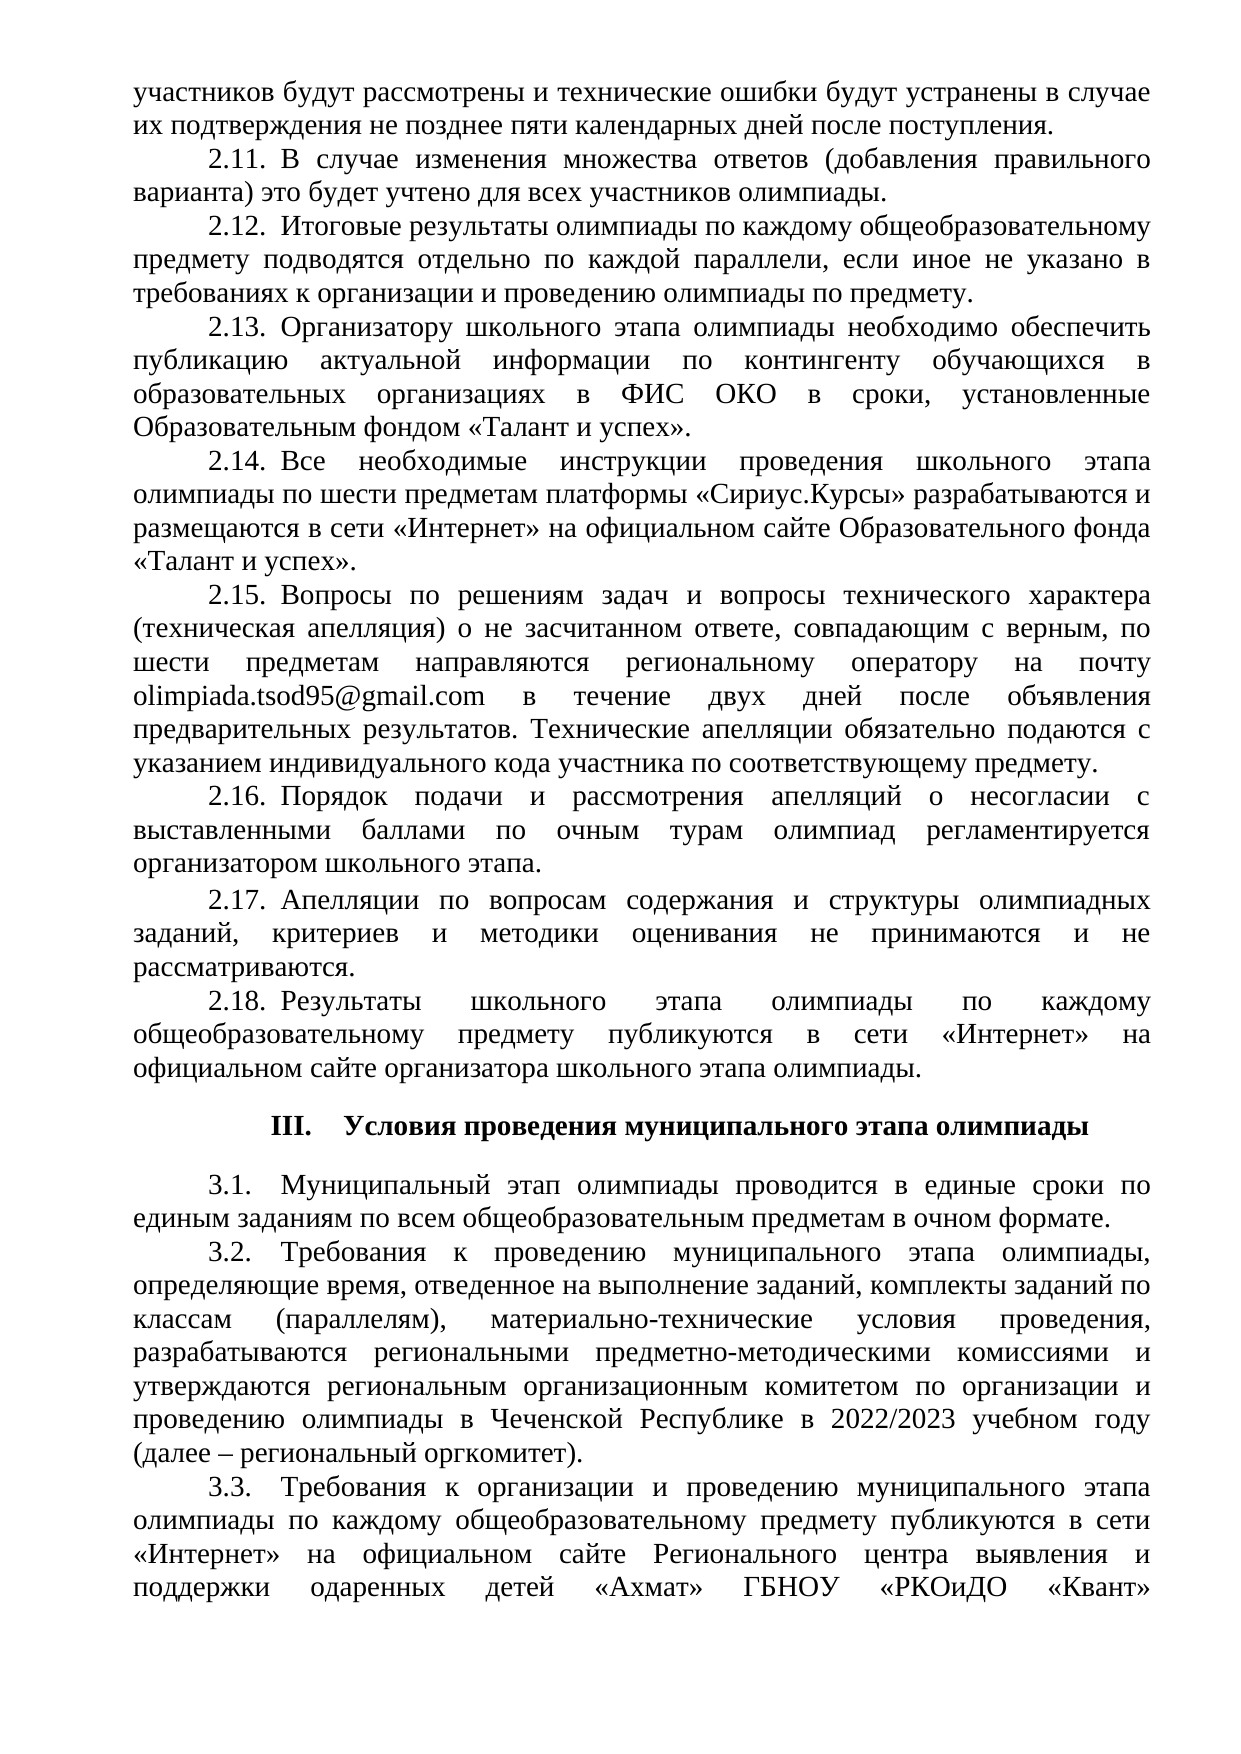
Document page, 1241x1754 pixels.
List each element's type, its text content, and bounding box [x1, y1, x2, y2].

text 2.16. Порядок подачи и рассмотрения апелляций о несогласии с выставленными баллами по очным турам олимпиад регламентируется организатором школьного этапа. [133, 778, 1150, 879]
text 2.12. Итоговые результаты олимпиады по каждому общеобразовательному предмету подводятся отдельно по каждой параллели, если иное не указано в требованиях к организации и проведению олимпиады по предмету. [133, 208, 1152, 309]
text 2.13. Организатору школьного этапа олимпиады необходимо обеспечить публикацию актуальной информации по контингенту обучающихся в образовательных организациях в ФИС ОКО в сроки, установленные Образовательным фондом «Талант и успех». [133, 309, 1152, 443]
text 3.1. Муниципальный этап олимпиады проводится в единые сроки по единым заданиям по всем общеобразовательным предметам в очном формате. [133, 1167, 1152, 1234]
text 2.15. Вопросы по решениям задач и вопросы технического характера (техническая апелляция) о не засчитанном ответе, совпадающим с верным, по шести предметам направляются региональному оператору на почту olimpiada.tsod95@gmail.com в течение двух дней после объявления предварительных результатов. Технические апелляции обязательно подаются с указанием индивидуального кода участника по соответствующему предмету. [133, 577, 1152, 778]
text 2.18. Результаты школьного этапа олимпиады по каждому общеобразовательному предмету публикуются в сети «Интернет» на официальном сайте организатора школьного этапа олимпиады. [133, 983, 1152, 1083]
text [133, 1469, 1152, 1603]
text 2.14. Все необходимые инструкции проведения школьного этапа олимпиады по шести предметам платформы «Сириус.Курсы» разрабатываются и размещаются в сети «Интернет» на официальном сайте Образовательного фонда «Талант и успех». [133, 443, 1152, 577]
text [133, 74, 1152, 141]
text 2.17. Апелляции по вопросам содержания и структуры олимпиадных заданий, критериев и методики оценивания не принимаются и не рассматриваются. [133, 882, 1152, 983]
text 2.11. В случае изменения множества ответов (добавления правильного варианта) это будет учтено для всех участников олимпиады. [133, 141, 1152, 208]
text III. Условия проведения муниципального этапа олимпиады [133, 1108, 1152, 1142]
text 3.2. Требования к проведению муниципального этапа олимпиады, определяющие время, отведенное на выполнение заданий, комплекты заданий по классам (параллелям), материально-технические условия проведения, разрабатываются региональными предметно-методическими комиссиями и утверждаются региональным организационным комитетом по организации и проведению олимпиады в Чеченской Республике в 2022/2023 учебном году (далее – региональный оргкомитет). [133, 1234, 1152, 1469]
